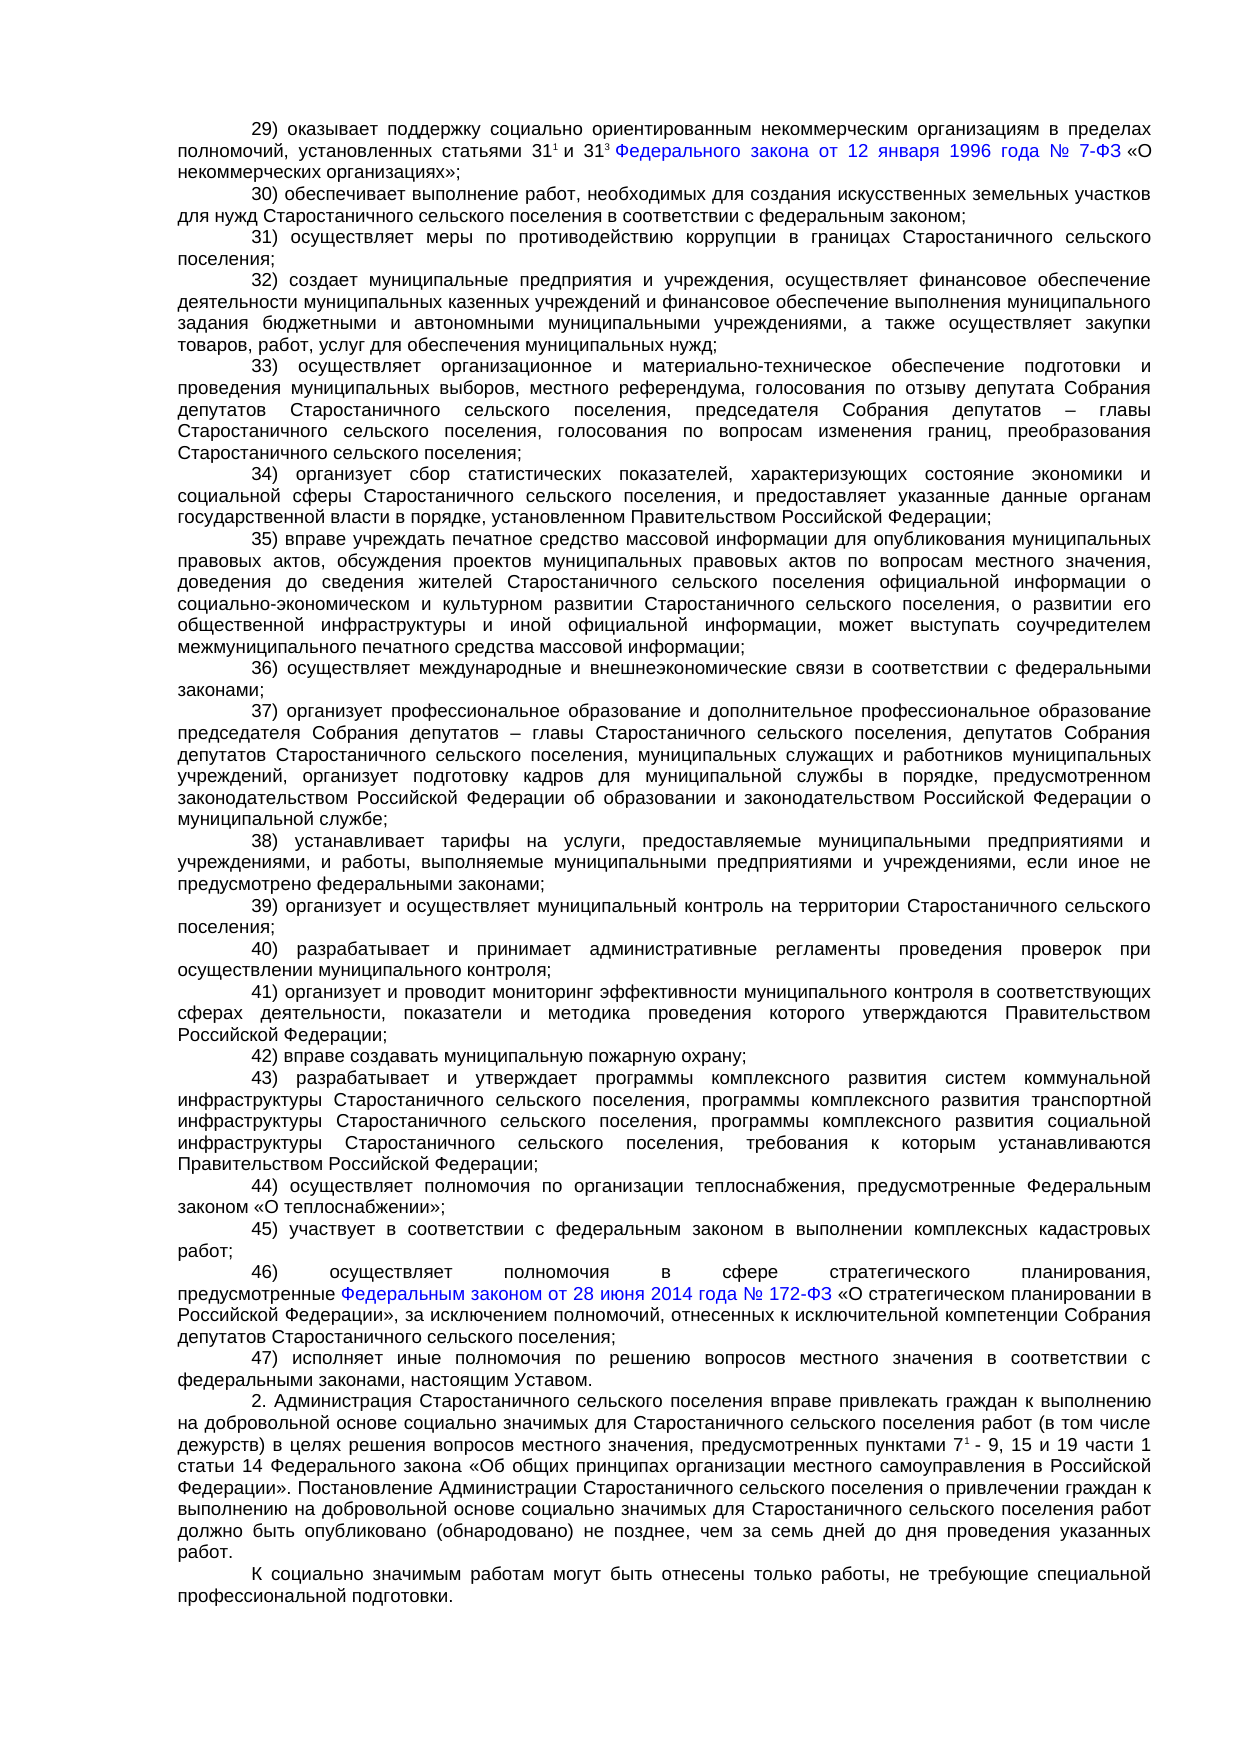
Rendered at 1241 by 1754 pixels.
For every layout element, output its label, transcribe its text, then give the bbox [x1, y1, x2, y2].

text 33) осуществляет организационное и материально-техническое обеспечение подготовки и проведения муниципальных выборов, местного референдума, голосования по отзыву депутата Собрания депутатов Старостаничного сельского поселения, председателя Собрания депутатов – главы Старостаничного сельского поселения, голосования по вопросам изменения границ, преобразования Старостаничного сельского поселения; [177, 355, 1152, 463]
text 30) обеспечивает выполнение работ, необходимых для создания искусственных земельных участков для нужд Старостаничного сельского поселения в соответствии с федеральным законом; [177, 183, 1152, 226]
text К социально значимым работам могут быть отнесены только работы, не требующие специальной профессиональной подготовки. [177, 1563, 1152, 1606]
text 34) организует сбор статистических показателей, характеризующих состояние экономики и социальной сферы Старостаничного сельского поселения, и предоставляет указанные данные органам государственной власти в порядке, установленном Правительством Российской Федерации; [177, 463, 1152, 528]
text 40) разрабатывает и принимает административные регламенты проведения проверок при осуществлении муниципального контроля; [177, 937, 1152, 981]
text 44) осуществляет полномочия по организации теплоснабжения, предусмотренные Федеральным законом «О теплоснабжении»; [177, 1175, 1152, 1218]
text 35) вправе учреждать печатное средство массовой информации для опубликования муниципальных правовых актов, обсуждения проектов муниципальных правовых актов по вопросам местного значения, доведения до сведения жителей Старостаничного сельского поселения официальной информации о социально-экономическом и культурном развитии Старостаничного сельского поселения, о развитии его общественной инфраструктуры и иной официальной информации, может выступать соучредителем межмуниципального печатного средства массовой информации; [177, 528, 1152, 657]
text 31) осуществляет меры по противодействию коррупции в границах Старостаничного сельского поселения; [177, 226, 1152, 269]
text 32) создает муниципальные предприятия и учреждения, осуществляет финансовое обеспечение деятельности муниципальных казенных учреждений и финансовое обеспечение выполнения муниципального задания бюджетными и автономными муниципальными учреждениями, а также осуществляет закупки товаров, работ, услуг для обеспечения муниципальных нужд; [177, 269, 1152, 355]
text 38) устанавливает тарифы на услуги, предоставляемые муниципальными предприятиями и учреждениями, и работы, выполняемые муниципальными предприятиями и учреждениями, если иное не предусмотрено федеральными законами; [177, 830, 1152, 894]
text 29) оказывает поддержку социально ориентированным некоммерческим организациям в пределах полномочий, установленных статьями 311 и 313 Федерального закона от 12 января 1996 года № 7-ФЗ «О некоммерческих организациях»; [177, 118, 1152, 183]
text 46) осуществляет полномочия в сфере стратегического планирования, предусмотренные Федеральным законом от 28 июня 2014 года № 172-ФЗ «О стратегическом планировании в Российской Федерации», за исключением полномочий, отнесенных к исключительной компетенции Собрания депутатов Старостаничного сельского поселения; [177, 1261, 1152, 1347]
text 41) организует и проводит мониторинг эффективности муниципального контроля в соответствующих сферах деятельности, показатели и методика проведения которого утверждаются Правительством Российской Федерации; [177, 981, 1152, 1045]
text 39) организует и осуществляет муниципальный контроль на территории Старостаничного сельского поселения; [177, 894, 1152, 937]
text 43) разрабатывает и утверждает программы комплексного развития систем коммунальной инфраструктуры Старостаничного сельского поселения, программы комплексного развития транспортной инфраструктуры Старостаничного сельского поселения, программы комплексного развития социальной инфраструктуры Старостаничного сельского поселения, требования к которым устанавливаются Правительством Российской Федерации; [177, 1067, 1152, 1175]
text 37) организует профессиональное образование и дополнительное профессиональное образование председателя Собрания депутатов – главы Старостаничного сельского поселения, депутатов Собрания депутатов Старостаничного сельского поселения, муниципальных служащих и работников муниципальных учреждений, организует подготовку кадров для муниципальной службы в порядке, предусмотренном законодательством Российской Федерации об образовании и законодательством Российской Федерации о муниципальной службе; [177, 700, 1152, 830]
text 45) участвует в соответствии с федеральным законом в выполнении комплексных кадастровых работ; [177, 1218, 1152, 1261]
text 2. Администрация Старостаничного сельского поселения вправе привлекать граждан к выполнению на добровольной основе социально значимых для Старостаничного сельского поселения работ (в том числе дежурств) в целях решения вопросов местного значения, предусмотренных пунктами 71 - 9, 15 и 19 части 1 статьи 14 Федерального закона «Об общих принципах организации местного самоуправления в Российской Федерации». Постановление Администрации Старостаничного сельского поселения о привлечении граждан к выполнению на добровольной основе социально значимых для Старостаничного сельского поселения работ должно быть опубликовано (обнародовано) не позднее, чем за семь дней до дня проведения указанных работ. [177, 1390, 1152, 1563]
text 36) осуществляет международные и внешнеэкономические связи в соответствии с федеральными законами; [177, 657, 1152, 700]
text 47) исполняет иные полномочия по решению вопросов местного значения в соответствии с федеральными законами, настоящим Уставом. [177, 1347, 1152, 1390]
text 42) вправе создавать муниципальную пожарную охрану; [177, 1045, 1152, 1067]
